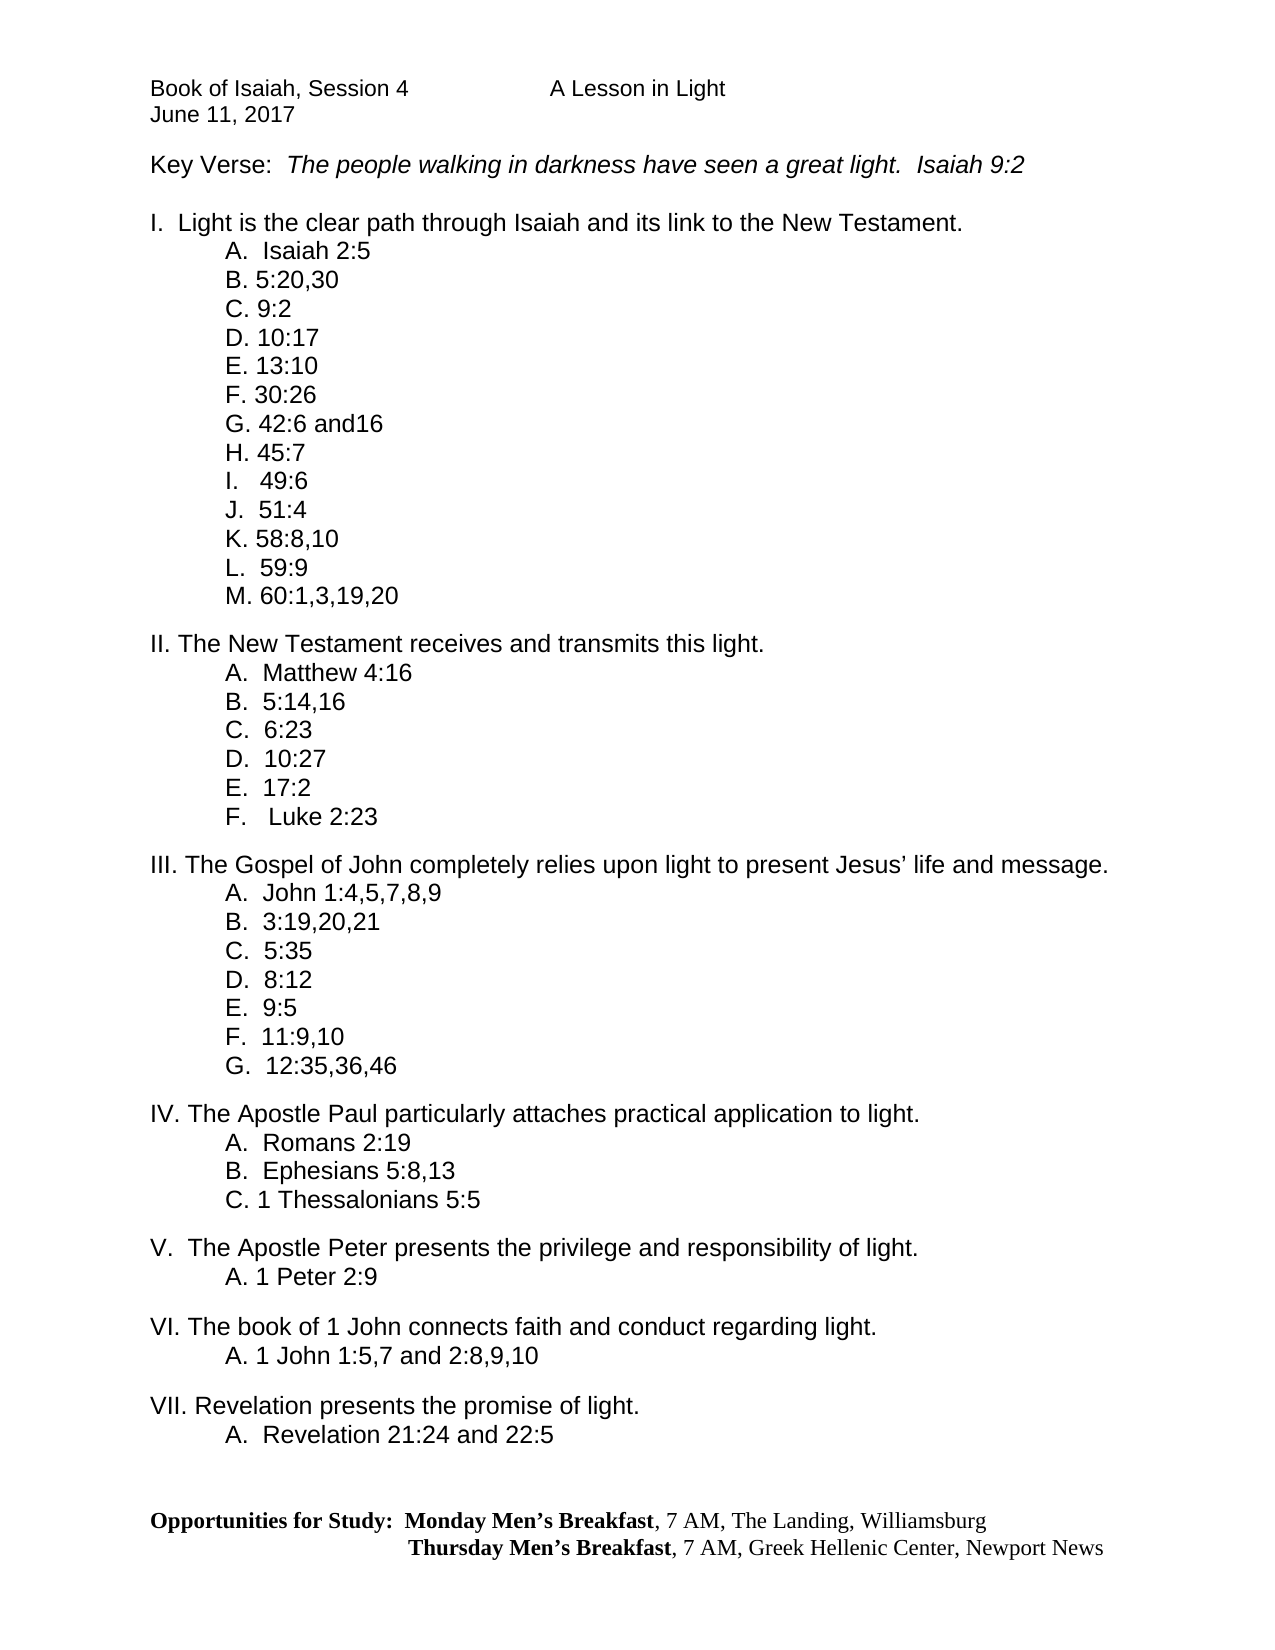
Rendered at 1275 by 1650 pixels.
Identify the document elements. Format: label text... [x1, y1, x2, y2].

text F. 30:26 [150, 380, 1125, 409]
text C. 5:35 [150, 936, 1125, 964]
text K. 58:8,10 [150, 524, 1125, 552]
text B. Ephesians 5:8,13 [150, 1156, 1125, 1185]
text G. 42:6 and16 [150, 409, 1125, 437]
text C. 9:2 [150, 294, 1125, 322]
text B. 5:20,30 [150, 265, 1125, 294]
text G. 12:35,36,46 [150, 1051, 1125, 1079]
text A. John 1:4,5,7,8,9 [150, 878, 1125, 907]
text IV. The Apostle Paul particularly attaches practical application to light. [150, 1099, 1125, 1127]
text D. 10:17 [150, 322, 1125, 351]
text Key Verse: The people walking in darkness have seen a great light. Isaiah 9:2 [150, 150, 1125, 179]
text II. The New Testament receives and transmits this light. [150, 629, 1125, 658]
text A. Isaiah 2:5 [150, 236, 1125, 265]
text D. 8:12 [150, 964, 1125, 993]
text V. The Apostle Peter presents the privilege and responsibility of light. [150, 1233, 1125, 1262]
text H. 45:7 [150, 437, 1125, 466]
text D. 10:27 [150, 744, 1125, 773]
text VII. Revelation presents the promise of light. [150, 1391, 1125, 1420]
text A. Matthew 4:16 [150, 658, 1125, 687]
text A. 1 John 1:5,7 and 2:8,9,10 [150, 1341, 1125, 1369]
text E. 9:5 [150, 993, 1125, 1022]
text J. 51:4 [150, 495, 1125, 524]
text C. 1 Thessalonians 5:5 [150, 1185, 1125, 1214]
text C. 6:23 [150, 715, 1125, 744]
text L. 59:9 [150, 552, 1125, 581]
text VI. The book of 1 John connects faith and conduct regarding light. [150, 1312, 1125, 1341]
text F. Luke 2:23 [150, 802, 1125, 830]
text I. 49:6 [150, 466, 1125, 495]
text B. 3:19,20,21 [150, 907, 1125, 936]
text M. 60:1,3,19,20 [150, 581, 1125, 610]
text E. 13:10 [150, 351, 1125, 380]
text I. Light is the clear path through Isaiah and its link to the New Testament. [150, 207, 1125, 236]
text B. 5:14,16 [150, 687, 1125, 715]
text F. 11:9,10 [150, 1022, 1125, 1051]
text A. Romans 2:19 [150, 1127, 1125, 1156]
text E. 17:2 [150, 773, 1125, 802]
text A. 1 Peter 2:9 [150, 1262, 1125, 1290]
text III. The Gospel of John completely relies upon light to present Jesus’ life and message. [150, 849, 1125, 878]
text A. Revelation 21:24 and 22:5 [150, 1420, 1125, 1448]
